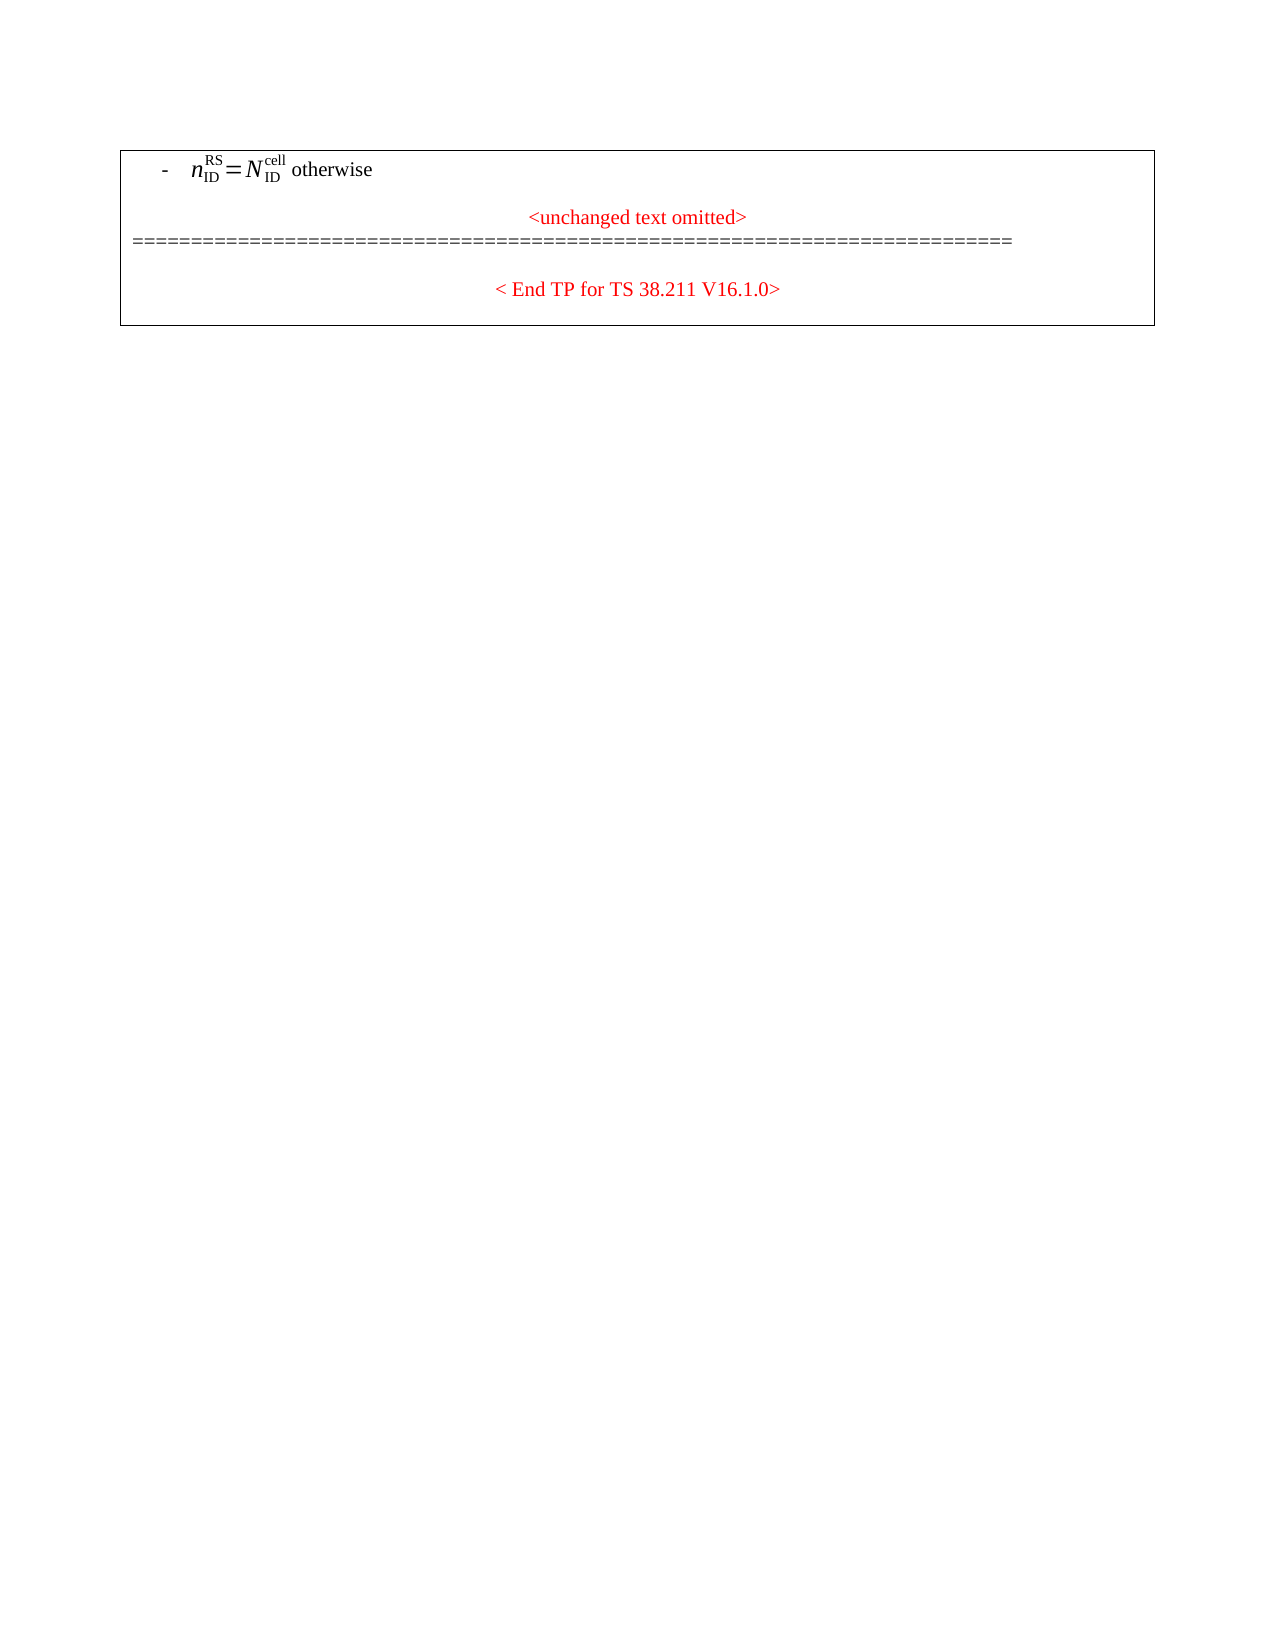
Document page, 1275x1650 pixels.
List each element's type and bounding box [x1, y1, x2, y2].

table_header [121, 151, 1154, 325]
